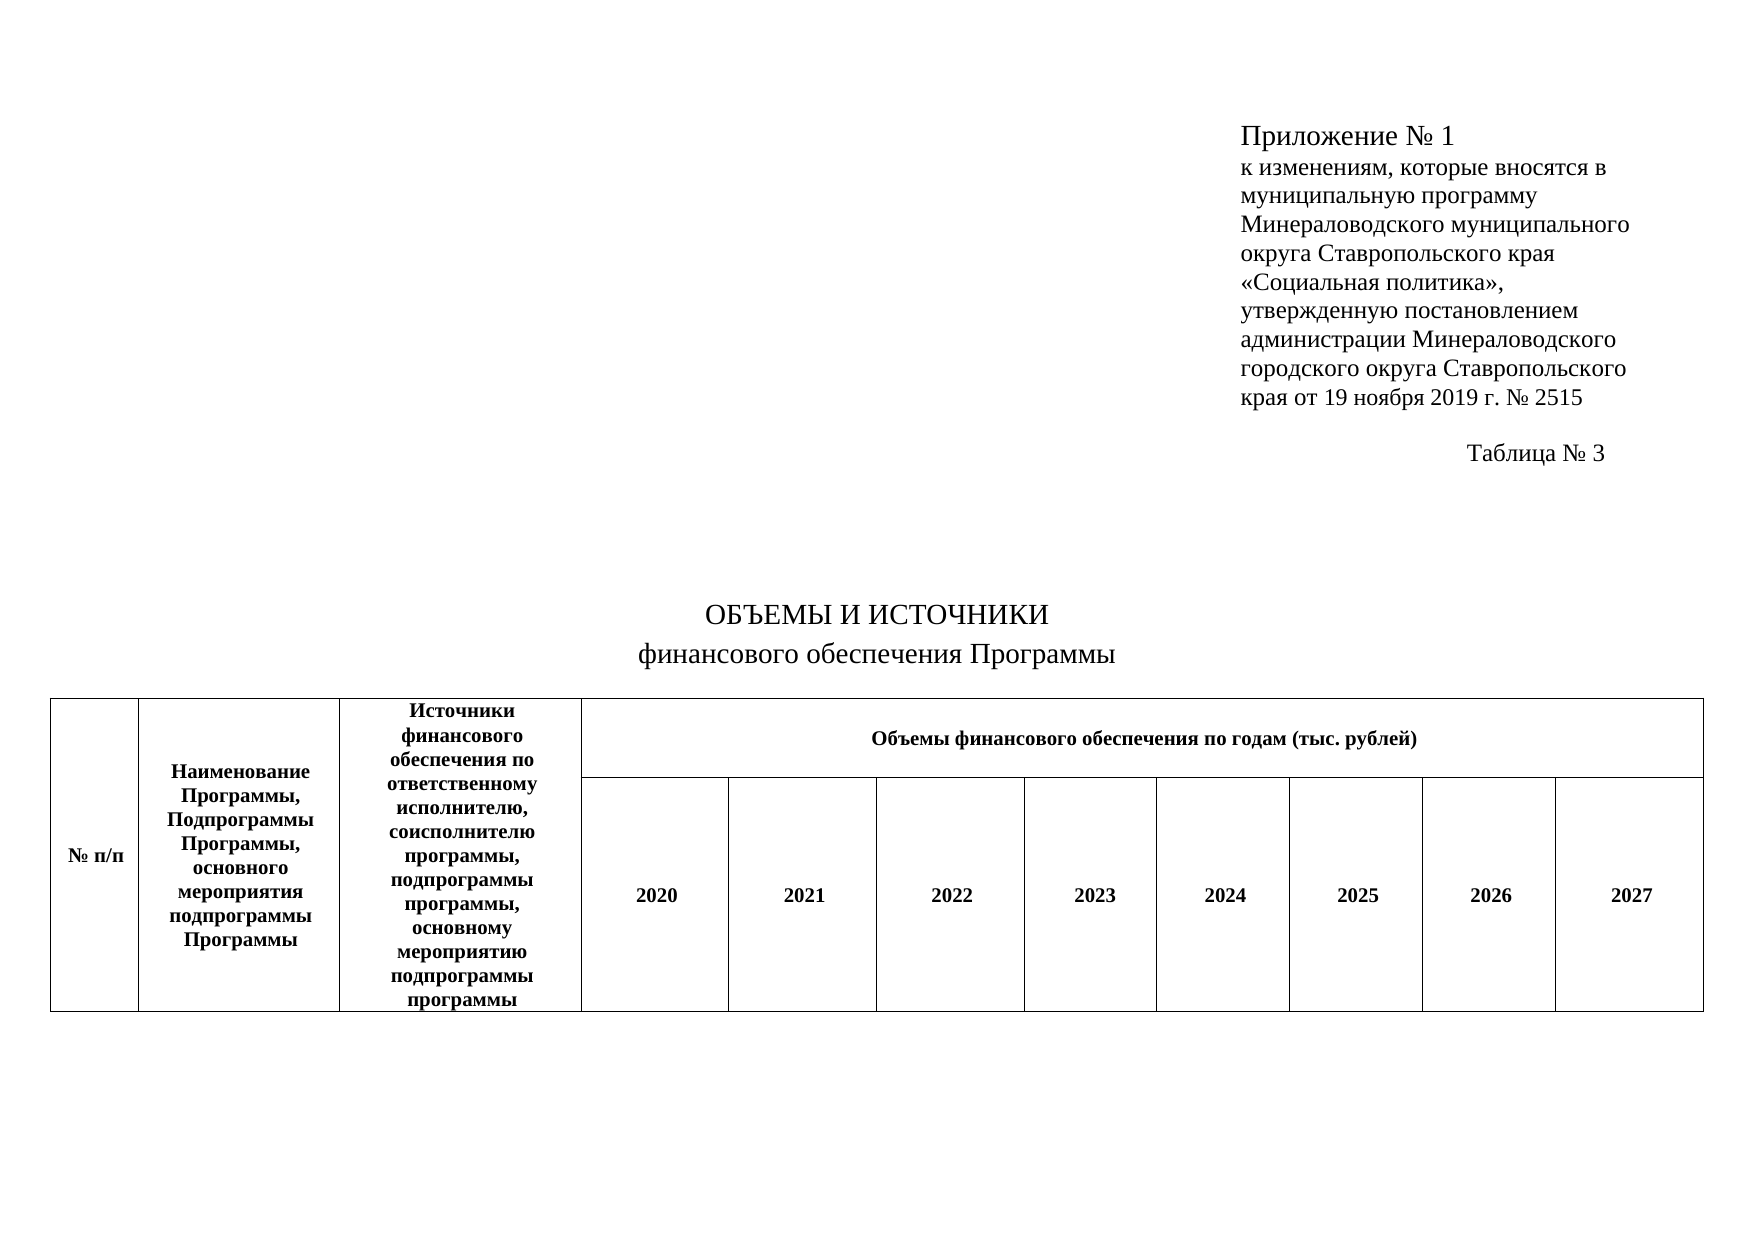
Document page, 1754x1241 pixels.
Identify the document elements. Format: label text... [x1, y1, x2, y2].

table_cell 2020 [582, 778, 728, 1011]
table_cell 2022 [877, 778, 1024, 1011]
text Таблица № 3 [1167, 438, 1647, 467]
text ОБЪЕМЫ И ИСТОЧНИКИ [118, 597, 1636, 631]
table_cell 2026 [1423, 778, 1555, 1011]
text Минераловодского муниципального [1240, 209, 1647, 238]
table_cell 2025 [1290, 778, 1422, 1011]
table_cell 2021 [729, 778, 876, 1011]
list Приложение № 1 [1240, 118, 1636, 152]
table_cell 2027 [1556, 778, 1703, 1011]
table_header Наименование Программы, Подпрограммы Программы, основного мероприятия подпрограммы Программы [139, 699, 339, 1011]
table_header Источники финансового обеспечения по ответственному исполнителю, соисполнителю программы, подпрограммы программы, основному мероприятию подпрограммы программы [340, 699, 581, 1011]
text финансового обеспечения Программы [118, 636, 1636, 669]
table_cell 2023 [1025, 778, 1156, 1011]
table_cell 2024 [1157, 778, 1289, 1011]
text округа Ставропольского края [1240, 238, 1647, 267]
text «Социальная политика», утвержденную постановлением администрации Минераловодского городского округа Ставропольского края от 19 ноября 2019 г. № 2515 [1240, 267, 1647, 410]
text к изменениям, которые вносятся в муниципальную программу [1240, 152, 1636, 209]
table_header № п/п [51, 699, 138, 1011]
table_header Объемы финансового обеспечения по годам (тыс. рублей) [582, 699, 1703, 777]
